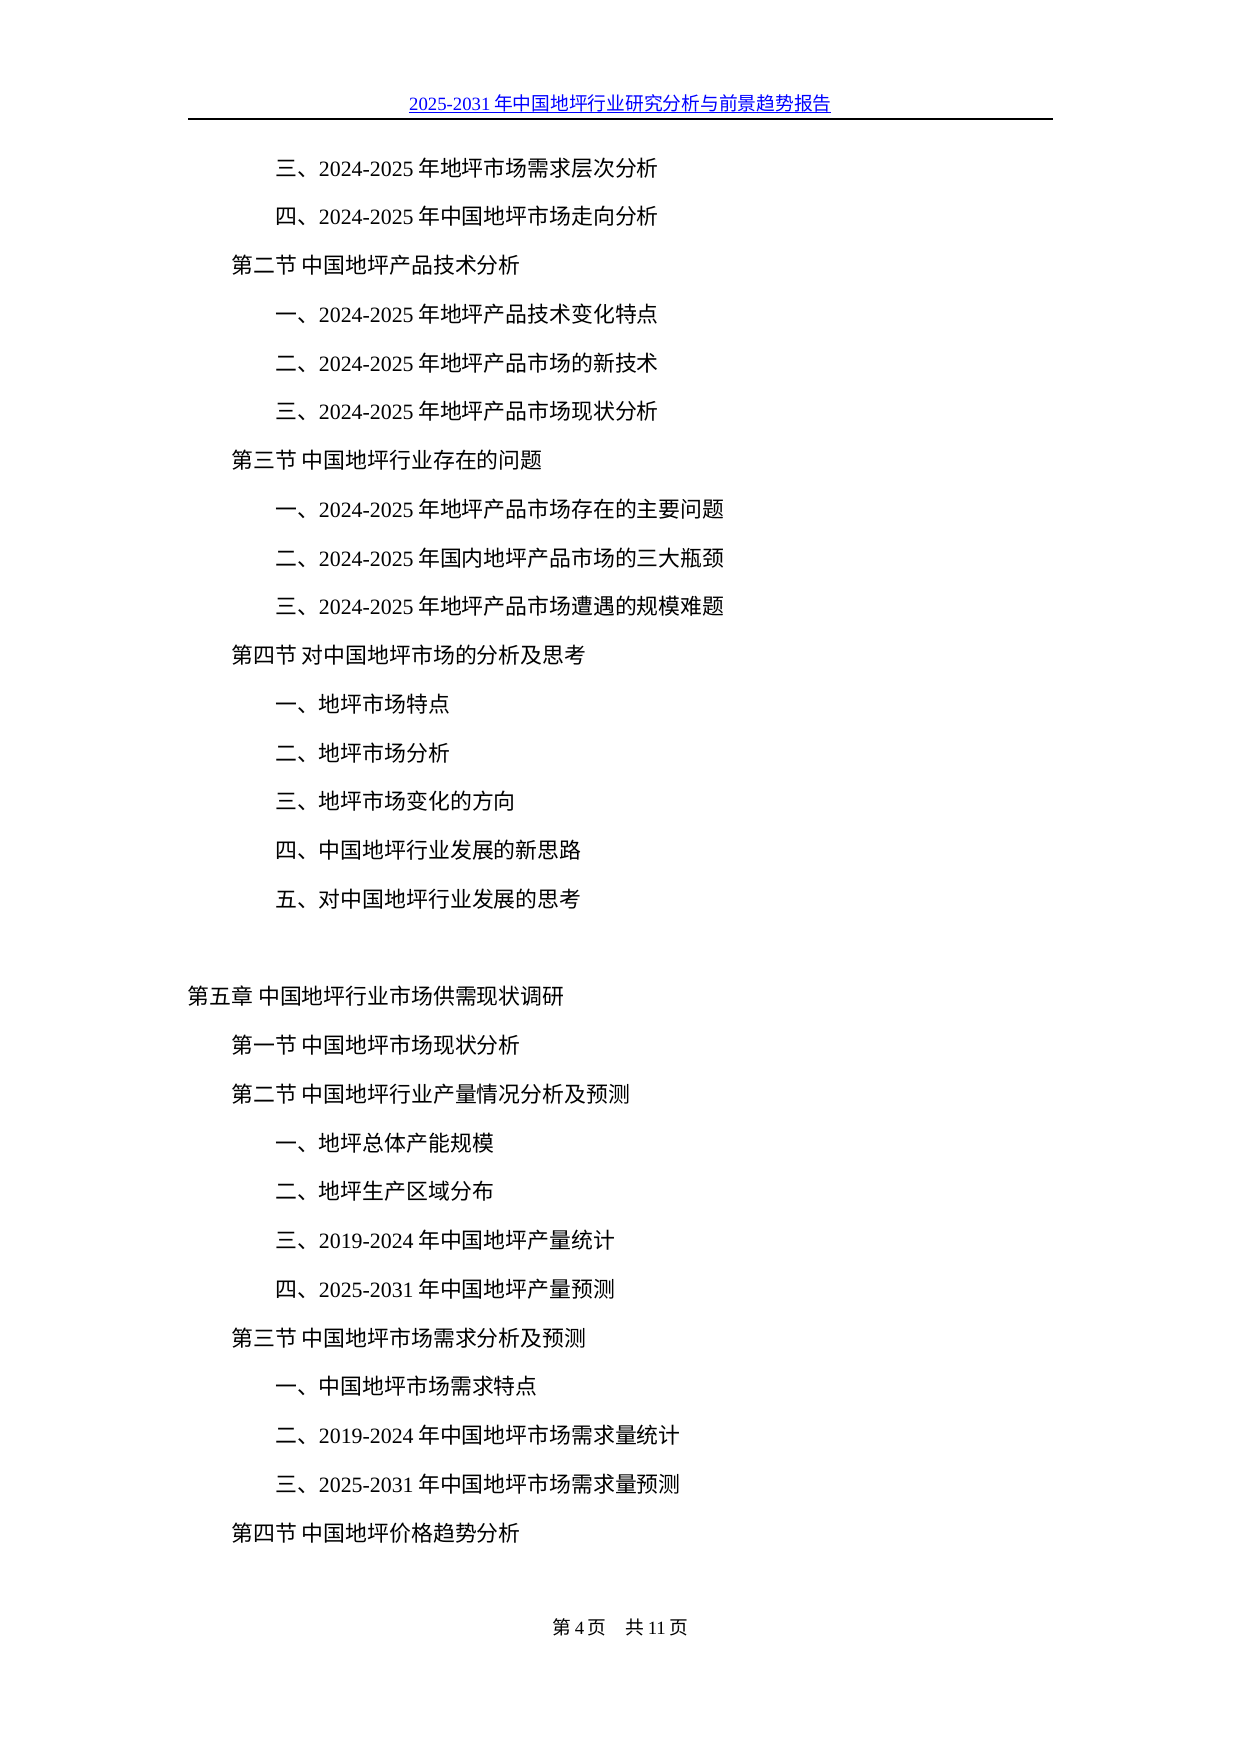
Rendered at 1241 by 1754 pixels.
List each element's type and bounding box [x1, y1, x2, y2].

text [187, 150, 1053, 1548]
